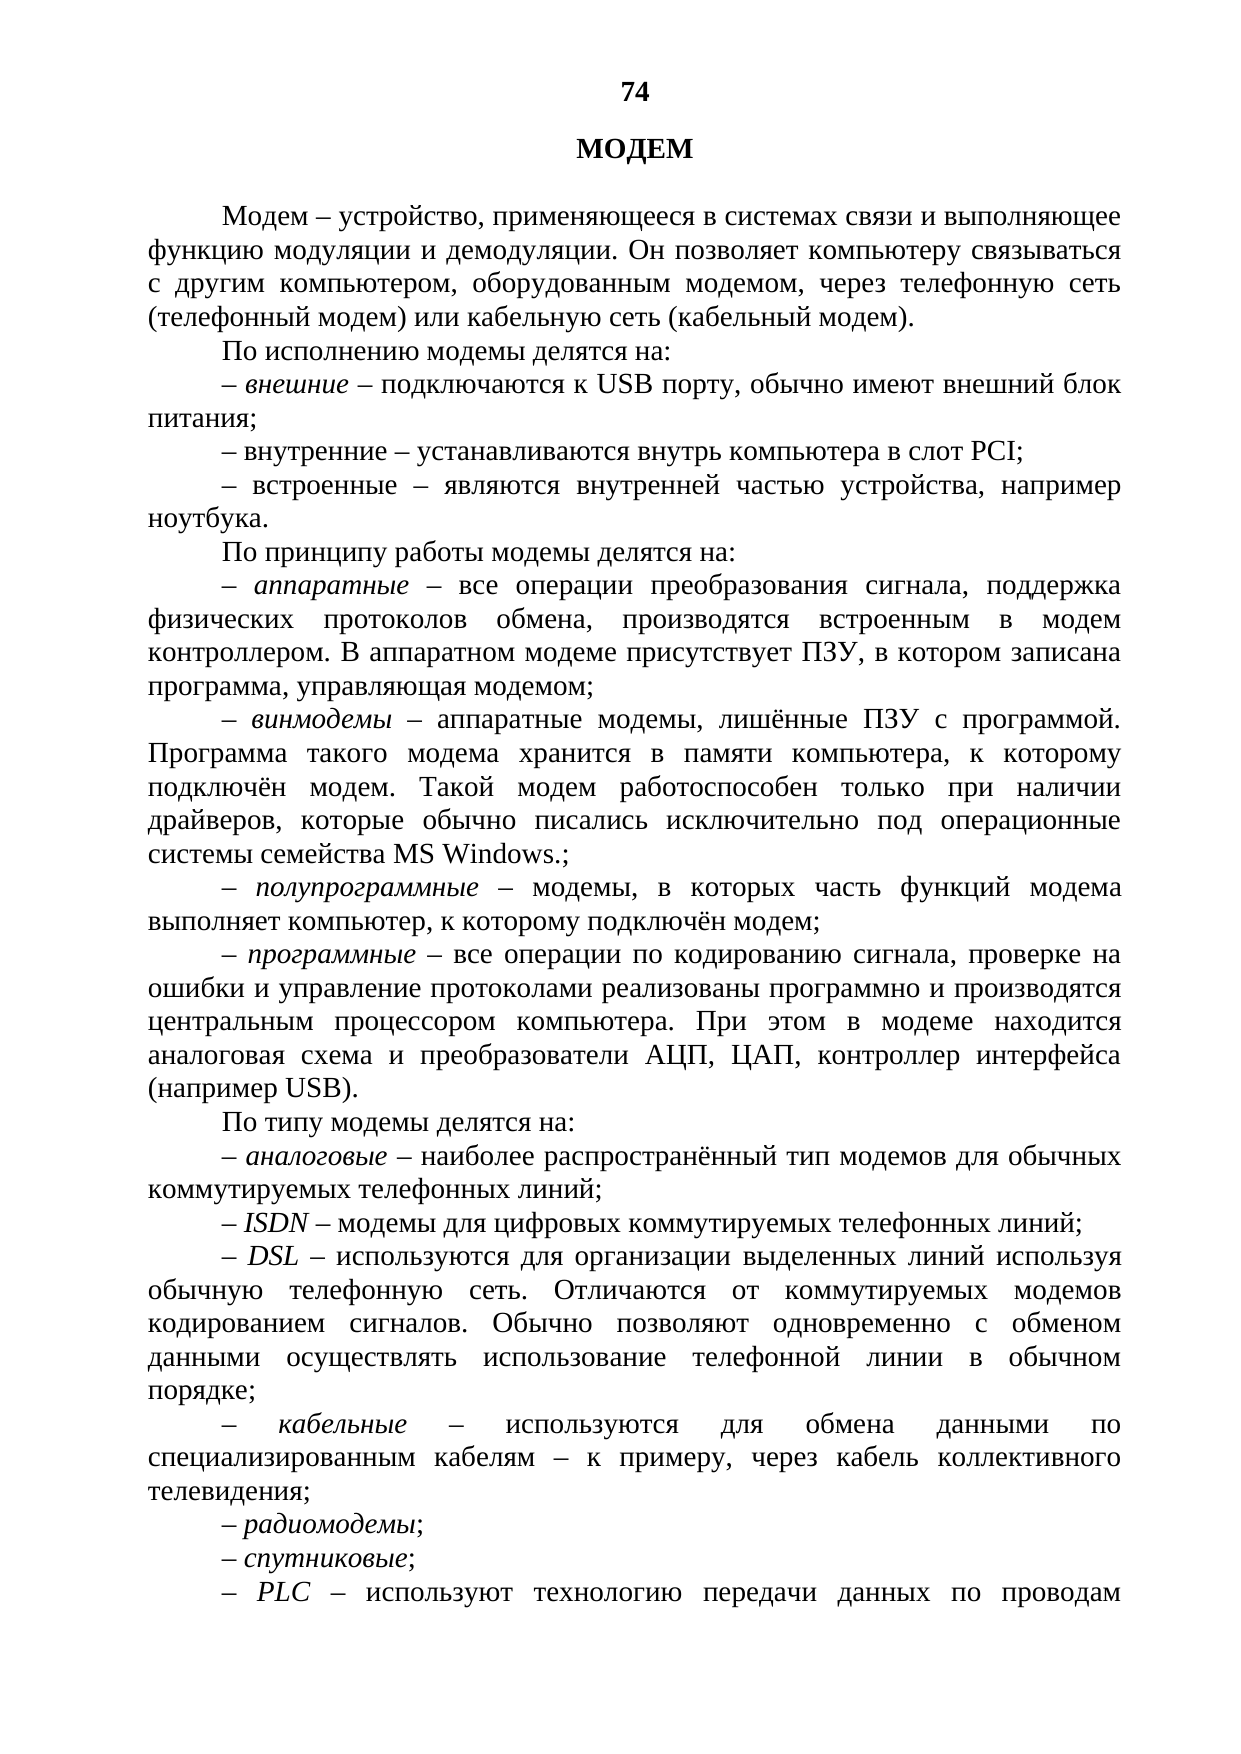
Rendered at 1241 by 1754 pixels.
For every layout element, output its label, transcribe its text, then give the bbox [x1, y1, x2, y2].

text – внешние – подключаются к USB порту, обычно имеют внешний блок питания; [148, 366, 1122, 433]
text – внутренние – устанавливаются внутрь компьютера в слот PCI; [148, 433, 1122, 467]
text Модем – устройство, применяющееся в системах связи и выполняющее функцию модуляции и демодуляции. Он позволяет компьютеру связываться с другим компьютером, оборудованным модемом, через телефонную сеть (телефонный модем) или кабельную сеть (кабельный модем). [148, 198, 1122, 333]
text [148, 1574, 1122, 1607]
text – кабельные – используются для обмена данными по специализированным кабелям – к примеру, через кабель коллективного телевидения; [148, 1406, 1122, 1507]
text – ISDN – модемы для цифровых коммутируемых телефонных линий; [148, 1205, 1122, 1238]
text – встроенные – являются внутренней частью устройства, например ноутбука. [148, 467, 1122, 534]
text – DSL – используются для организации выделенных линий используя обычную телефонную сеть. Отличаются от коммутируемых модемов кодированием сигналов. Обычно позволяют одновременно с обменом данными осуществлять использование телефонной линии в обычном порядке; [148, 1238, 1122, 1406]
text По типу модемы делятся на: [148, 1104, 1122, 1138]
text – программные – все операции по кодированию сигнала, проверке на ошибки и управление протоколами реализованы программно и производятся центральным процессором компьютера. При этом в модеме находится аналоговая схема и преобразователи АЦП, ЦАП, контроллер интерфейса (например USB). [148, 936, 1122, 1104]
text – радиомодемы; [148, 1507, 1122, 1540]
text – полупрограммные – модемы, в которых часть функций модема выполняет компьютер, к которому подключён модем; [148, 869, 1122, 936]
text По исполнению модемы делятся на: [148, 333, 1122, 366]
text – спутниковые; [148, 1540, 1122, 1574]
text – аппаратные – все операции преобразования сигнала, поддержка физических протоколов обмена, производятся встроенным в модем контроллером. В аппаратном модеме присутствует ПЗУ, в котором записана программа, управляющая модемом; [148, 567, 1122, 702]
text – винмодемы – аппаратные модемы, лишённые ПЗУ с программой. Программа такого модема хранится в памяти компьютера, к которому подключён модем. Такой модем работоспособен только при наличии драйверов, которые обычно писались исключительно под операционные системы семейства MS Windows.; [148, 702, 1122, 869]
text МОДЕМ [148, 131, 1122, 165]
text – аналоговые – наиболее распространённый тип модемов для обычных коммутируемых телефонных линий; [148, 1138, 1122, 1205]
text По принципу работы модемы делятся на: [148, 534, 1122, 567]
